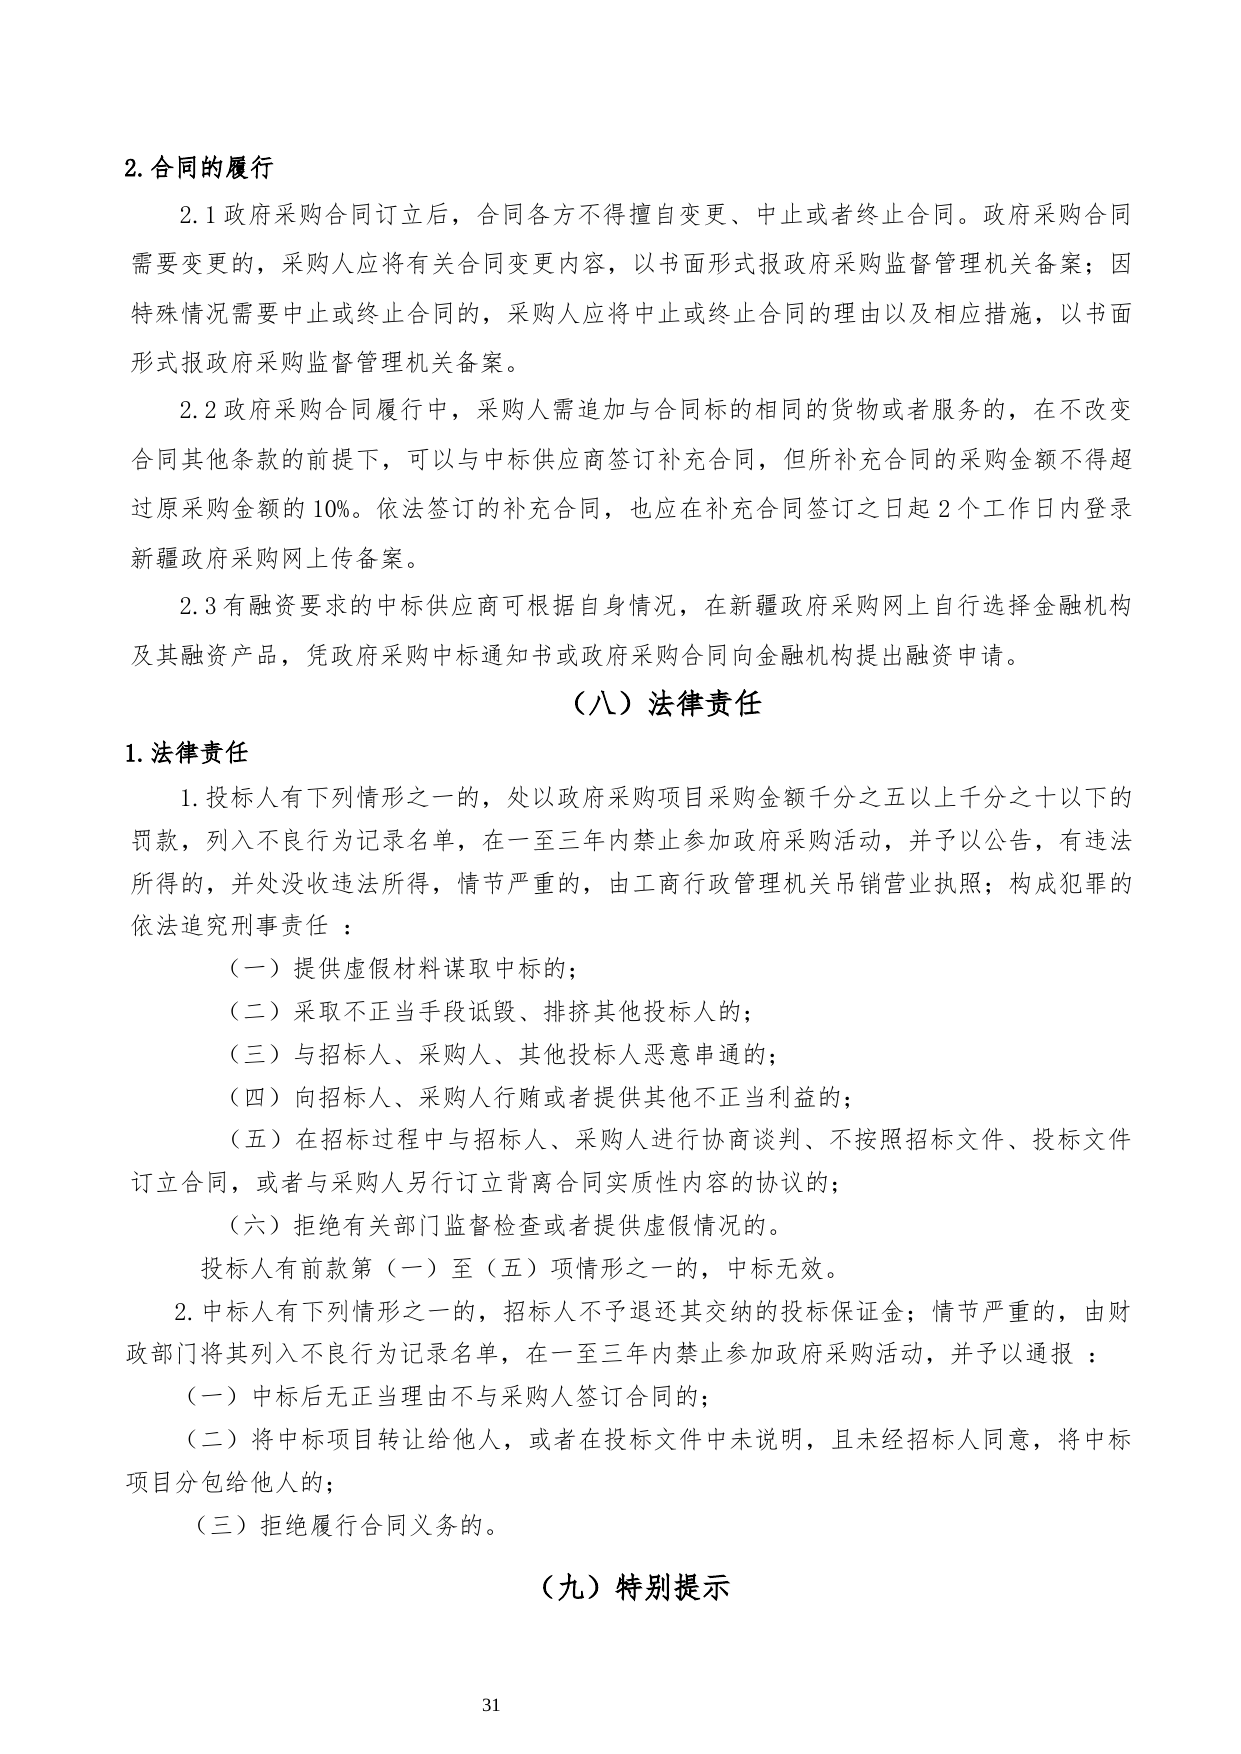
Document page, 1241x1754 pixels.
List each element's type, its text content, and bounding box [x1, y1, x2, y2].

text （五）在招标过程中与招标人、采购人进行协商谈判、不按照招标文件、投标文件订立合同，或者与采购人另行订立背离合同实质性内容的协议的； [129, 1124, 1133, 1195]
text 投标人有前款第（一）至（五）项情形之一的，中标无效。 [124, 1252, 1133, 1281]
text （八）法律责任 [129, 684, 1133, 717]
text （四）向招标人、采购人行贿或者提供其他不正当利益的； [129, 1081, 1133, 1109]
text 2.合同的履行 [124, 149, 1133, 182]
text （一）提供虚假材料谋取中标的； [129, 953, 1133, 981]
text （二）采取不正当手段诋毁、排挤其他投标人的； [129, 995, 1133, 1024]
text （三）与招标人、采购人、其他投标人恶意串通的； [129, 1038, 1133, 1067]
text （一）中标后无正当理由不与采购人签订合同的； [124, 1381, 1133, 1409]
text （二）将中标项目转让给他人，或者在投标文件中未说明，且未经招标人同意，将中标项目分包给他人的； [124, 1423, 1133, 1495]
text 2.1政府采购合同订立后，合同各方不得擅自变更、中止或者终止合同。政府采购合同需要变更的，采购人应将有关合同变更内容，以书面形式报政府采购监督管理机关备案；因特殊情况需要中止或终止合同的，采购人应将中止或终止合同的理由以及相应措施，以书面形式报政府采购监督管理机关备案。 [129, 196, 1133, 377]
text （六）拒绝有关部门监督检查或者提供虚假情况的。 [129, 1209, 1133, 1238]
text 2.中标人有下列情形之一的，招标人不予退还其交纳的投标保证金；情节严重的，由财政部门将其列入不良行为记录名单，在一至三年内禁止参加政府采购活动，并予以通报 ： [124, 1295, 1133, 1366]
text 1.法律责任 [124, 734, 1133, 767]
text 2.3有融资要求的中标供应商可根据自身情况，在新疆政府采购网上自行选择金融机构及其融资产品，凭政府采购中标通知书或政府采购合同向金融机构提出融资申请。 [129, 587, 1133, 670]
text 1.投标人有下列情形之一的，处以政府采购项目采购金额千分之五以上千分之十以下的罚款，列入不良行为记录名单，在一至三年内禁止参加政府采购活动，并予以公告，有违法所得的，并处没收违法所得，情节严重的，由工商行政管理机关吊销营业执照；构成犯罪的，依法追究刑事责任 ： [129, 781, 1133, 938]
text 2.2政府采购合同履行中，采购人需追加与合同标的相同的货物或者服务的，在不改变合同其他条款的前提下，可以与中标供应商签订补充合同，但所补充合同的采购金额不得超过原采购金额的10%。依法签订的补充合同，也应在补充合同签订之日起2个工作日内登录新疆政府采购网上传备案。 [129, 392, 1133, 573]
list （九）特别提示 [124, 1552, 1133, 1618]
text （三）拒绝履行合同义务的。 [146, 1509, 1133, 1538]
